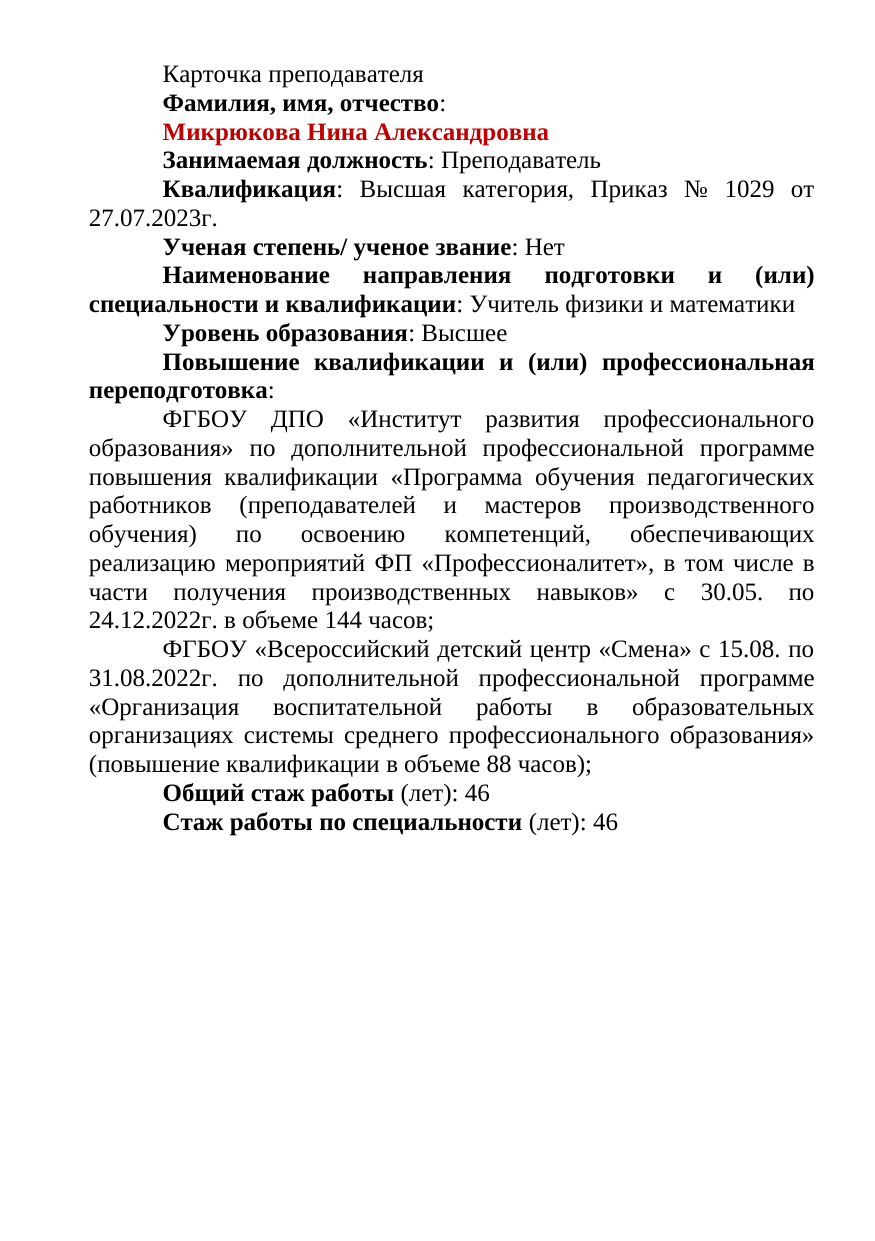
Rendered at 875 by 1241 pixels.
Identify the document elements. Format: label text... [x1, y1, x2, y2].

text ФГБОУ «Всероссийский детский центр «Смена» с 15.08. по 31.08.2022г. по дополнительной профессиональной программе «Организация воспитательной работы в образовательных организациях системы среднего профессионального образования» (повышение квалификации в объеме 88 часов); [89, 634, 815, 778]
text ФГБОУ ДПО «Институт развития профессионального образования» по дополнительной профессиональной программе повышения квалификации «Программа обучения педагогических работников (преподавателей и мастеров производственного обучения) по освоению компетенций, обеспечивающих реализацию мероприятий ФП «Профессионалитет», в том числе в части получения производственных навыков» с 30.05. по 24.12.2022г. в объеме 144 часов; [89, 404, 815, 634]
text Фамилия, имя, отчество: [89, 88, 815, 117]
text Наименование направления подготовки и (или) специальности и квалификации: Учитель физики и математики [89, 260, 815, 318]
text Уровень образования: Высшее [89, 318, 815, 347]
text Общий стаж работы (лет): 46 [89, 778, 815, 807]
text Занимаемая должность: Преподаватель [89, 145, 815, 174]
text Ученая степень/ ученое звание: Нет [89, 232, 815, 260]
text Карточка преподавателя [89, 59, 815, 88]
text Микрюкова Нина Александровна [89, 117, 815, 145]
text Повышение квалификации и (или) профессиональная переподготовка: [89, 347, 815, 404]
text Стаж работы по специальности (лет): 46 [89, 807, 815, 835]
text Квалификация: Высшая категория, Приказ № 1029 от 27.07.2023г. [89, 174, 815, 232]
